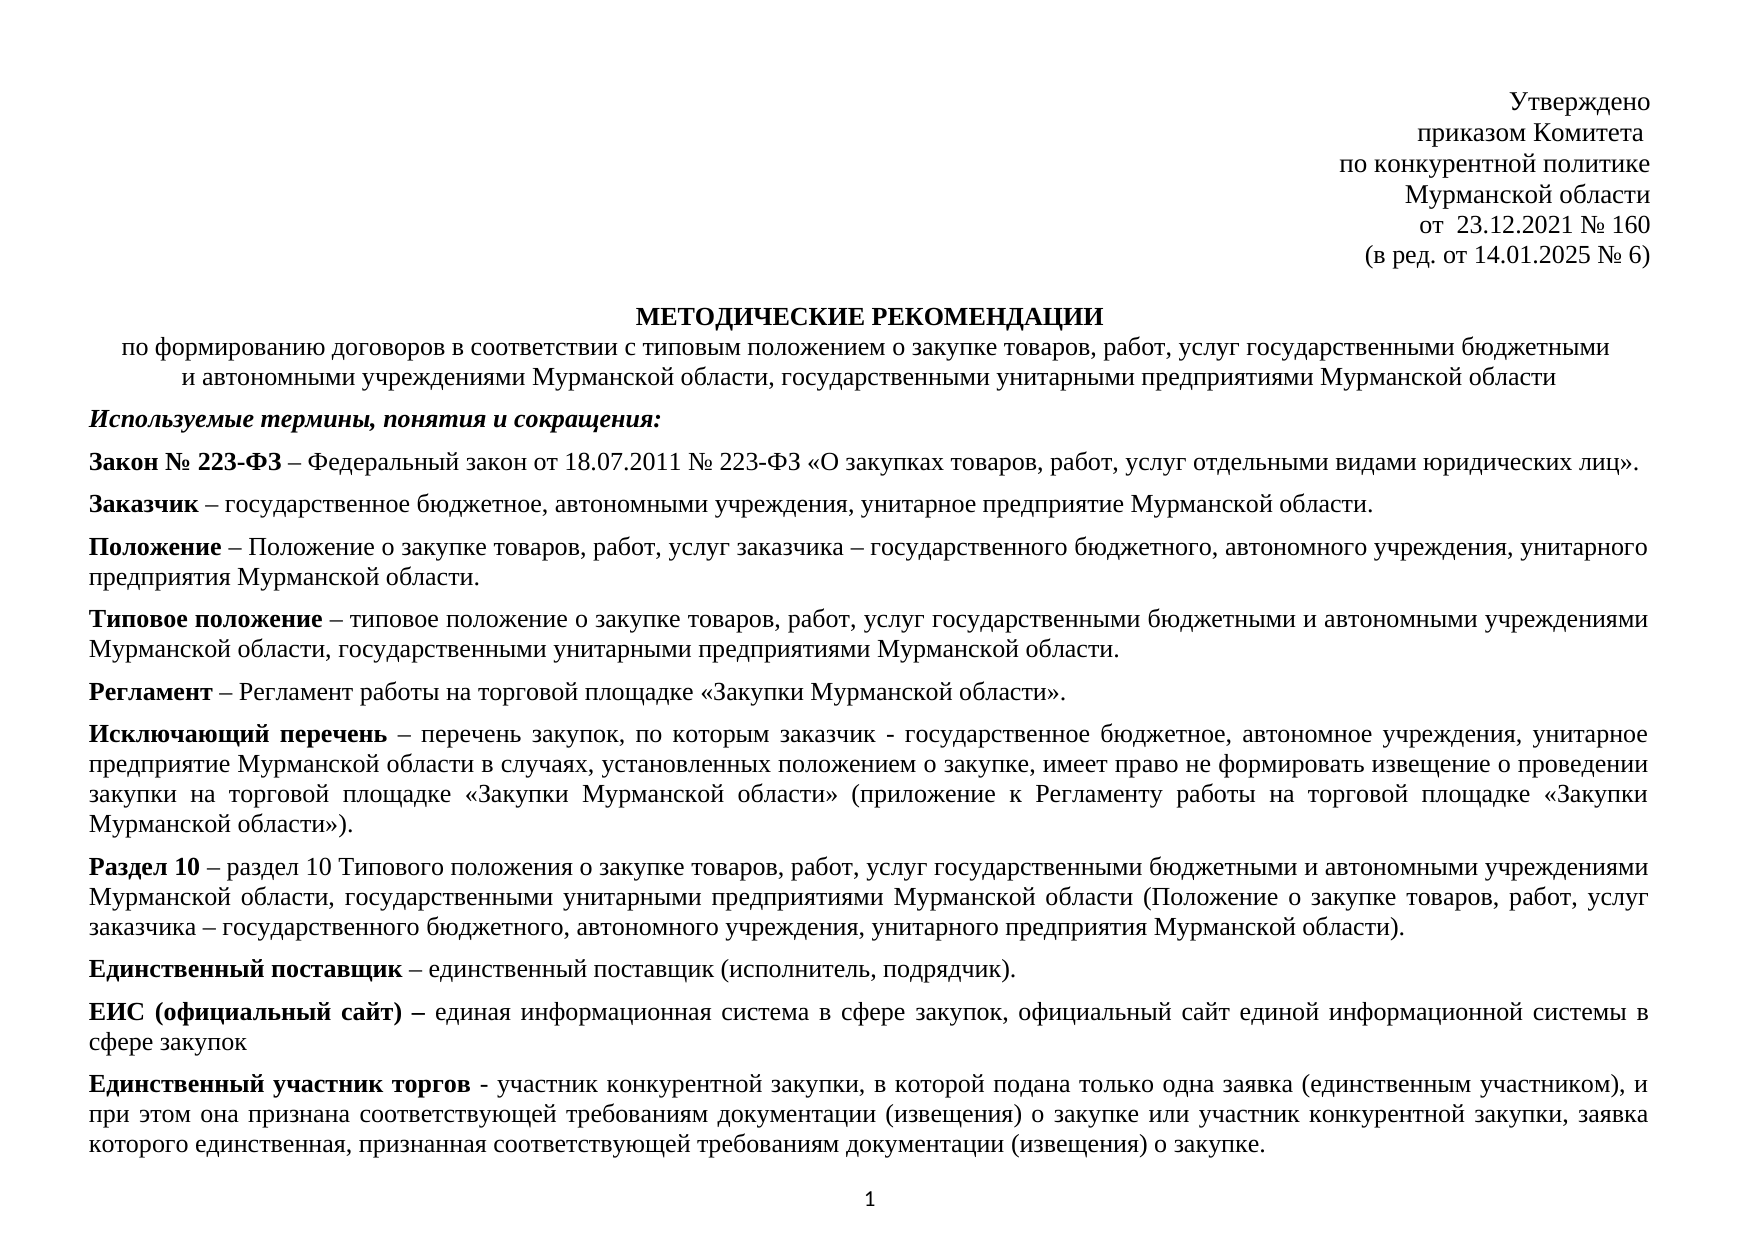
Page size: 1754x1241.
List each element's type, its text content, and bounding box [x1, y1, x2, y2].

text Положение – Положение о закупке товаров, работ, услуг заказчика – государственного бюджетного, автономного учреждения, унитарного предприятия Мурманской области. [89, 531, 1651, 591]
text Используемые термины, понятия и сокращения: [89, 403, 1651, 433]
text по формированию договоров в соответствии с типовым положением о закупке товаров, работ, услуг государственными бюджетными и автономными учреждениями Мурманской области, государственными унитарными предприятиями Мурманской области [89, 331, 1651, 391]
text приказом Комитета по конкурентной политике [753, 116, 1651, 178]
text Раздел 10 – раздел 10 Типового положения о закупке товаров, работ, услуг государственными бюджетными и автономными учреждениями Мурманской области, государственными унитарными предприятиями Мурманской области (Положение о закупке товаров, работ, услуг заказчика – государственного бюджетного, автономного учреждения, унитарного предприятия Мурманской области). [89, 851, 1651, 941]
text МЕТОДИЧЕСКИЕ РЕКОМЕНДАЦИИ [89, 301, 1651, 331]
text ЕИС (официальный сайт) – единая информационная система в сфере закупок, официальный сайт единой информационной системы в сфере закупок [89, 996, 1651, 1056]
text Исключающий перечень – перечень закупок, по которым заказчик - государственное бюджетное, автономное учреждения, унитарное предприятие Мурманской области в случаях, установленных положением о закупке, имеет право не формировать извещение о проведении закупки на торговой площадке «Закупки Мурманской области» (приложение к Регламенту работы на торговой площадке «Закупки Мурманской области»). [89, 718, 1651, 838]
text Единственный поставщик – единственный поставщик (исполнитель, подрядчик). [89, 953, 1651, 983]
text Регламент – Регламент работы на торговой площадке «Закупки Мурманской области». [89, 676, 1651, 706]
text Утверждено [753, 85, 1651, 116]
text Типовое положение – типовое положение о закупке товаров, работ, услуг государственными бюджетными и автономными учреждениями Мурманской области, государственными унитарными предприятиями Мурманской области. [89, 603, 1651, 663]
text Единственный участник торгов - участник конкурентной закупки, в которой подана только одна заявка (единственным участником), и при этом она признана соответствующей требованиям документации (извещения) о закупке или участник конкурентной закупки, заявка которого единственная, признанная соответствующей требованиям документации (извещения) о закупке. [89, 1068, 1651, 1158]
text Закон № 223-ФЗ – Федеральный закон от 18.07.2011 № 223-ФЗ «О закупках товаров, работ, услуг отдельными видами юридических лиц». [89, 446, 1651, 476]
text Мурманской области [753, 178, 1651, 209]
text Заказчик – государственное бюджетное, автономными учреждения, унитарное предприятие Мурманской области. [89, 488, 1651, 518]
text от 23.12.2021 № 160 (в ред. от 14.01.2025 № 6) [89, 209, 1651, 269]
